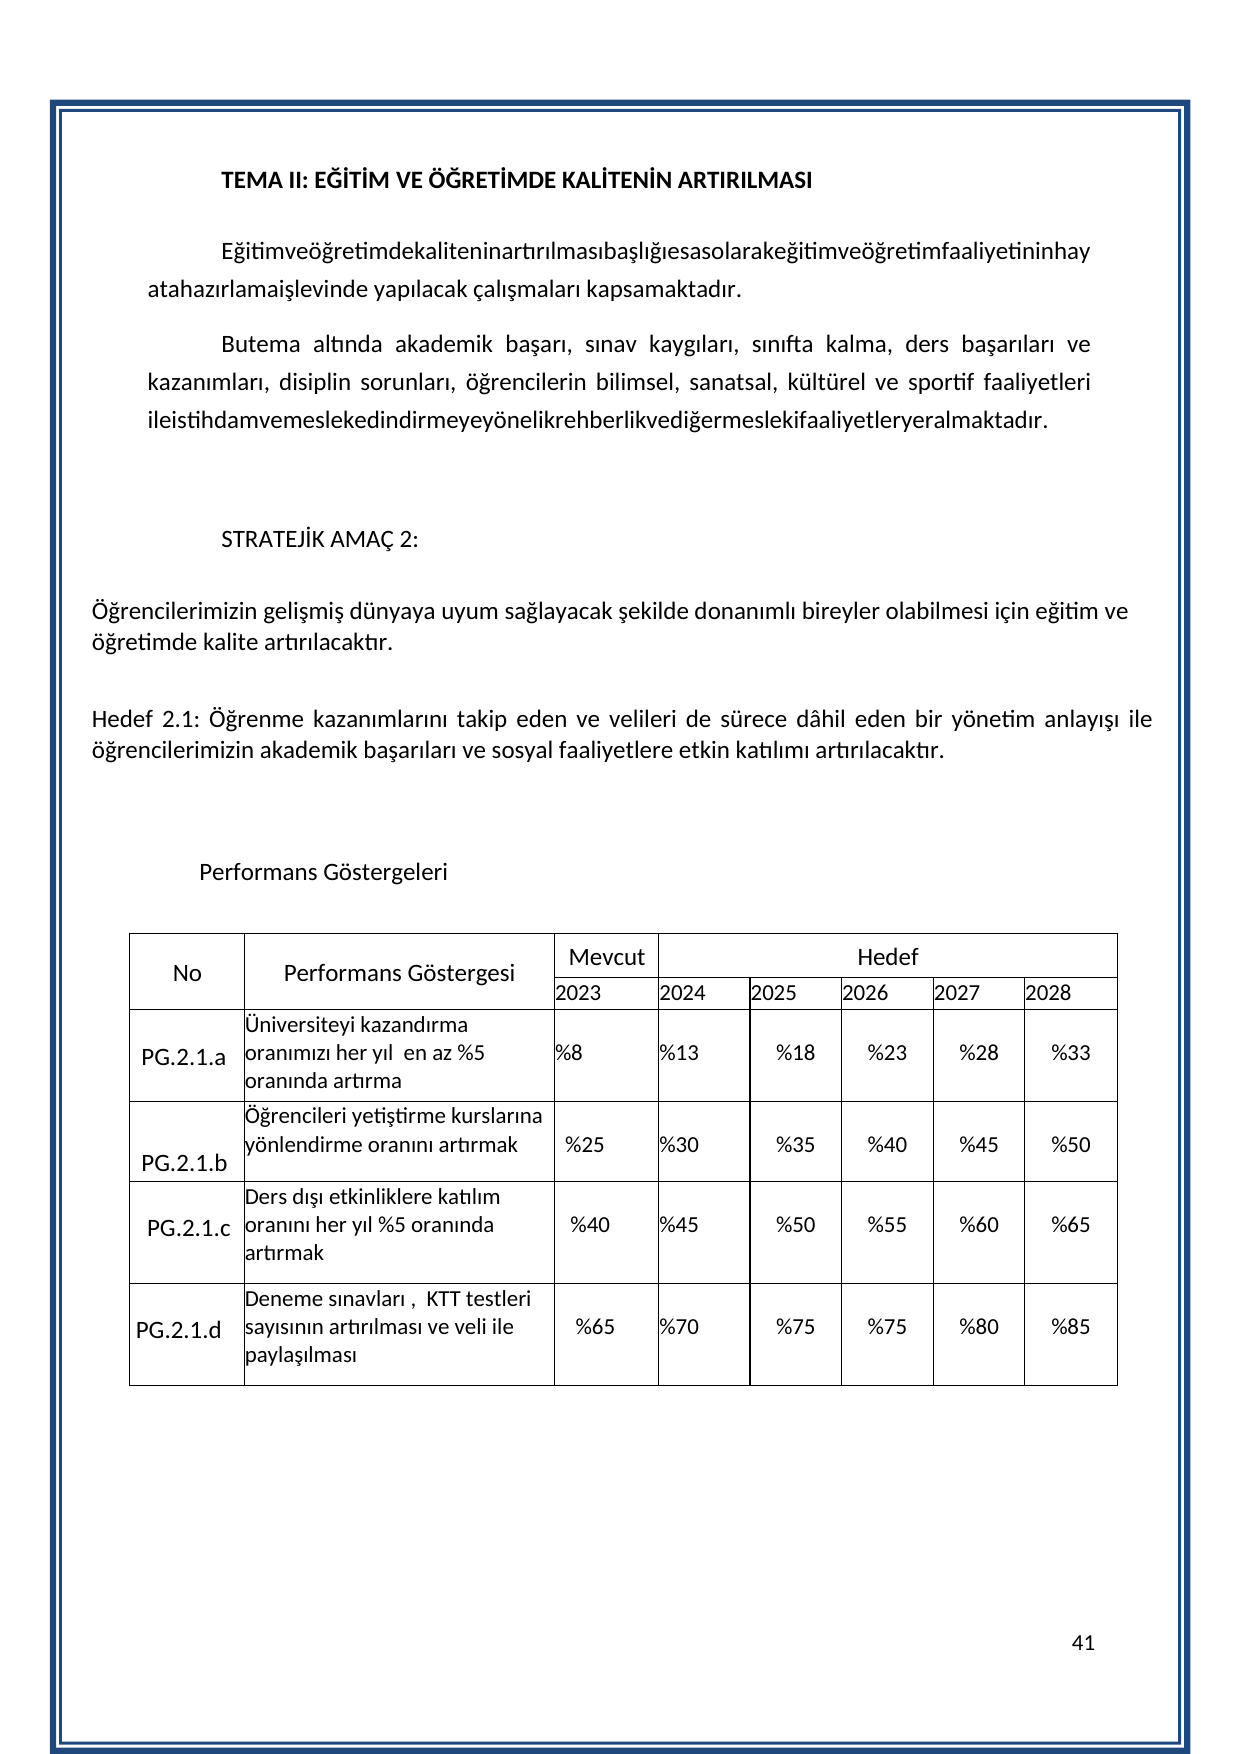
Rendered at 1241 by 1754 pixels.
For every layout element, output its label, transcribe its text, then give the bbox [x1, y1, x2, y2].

table_cell %45 [659, 1182, 749, 1283]
table_header Performans Göstergesi [245, 934, 554, 1009]
table_cell Deneme sınavları , KTT testleri sayısının artırılması ve veli ile paylaşılması [245, 1284, 554, 1385]
table_cell %13 [659, 1010, 749, 1101]
table_header Mevcut [555, 934, 658, 977]
table_cell PG.2.1.b [130, 1102, 244, 1181]
table_cell %33 [1025, 1010, 1117, 1101]
table_cell %65 [555, 1284, 658, 1385]
table_cell 2028 [1025, 978, 1117, 1009]
table_cell 2023 [555, 978, 658, 1009]
table_cell %80 [934, 1284, 1024, 1385]
table_cell %40 [842, 1102, 933, 1181]
text Eğitimveöğretimdekaliteninartırılmasıbaşlığıesasolarakeğitimveöğretimfaaliyetininhayatahazırlamaişlevinde yapılacak çalışmaları kapsamaktadır. [147, 235, 1092, 304]
table_cell Öğrencileri yetiştirme kurslarına yönlendirme oranını artırmak [245, 1102, 554, 1181]
text Butema altında akademik başarı, sınav kaygıları, sınıfta kalma, ders başarıları ve kazanımları, disiplin sorunları, öğrencilerin bilimsel, sanatsal, kültürel ve sportif faaliyetleri ileistihdamvemeslekedindirmeyeyönelikrehberlikvediğermeslekifaaliyetleryeralmaktadır. [147, 328, 1092, 435]
table_cell %30 [659, 1102, 749, 1181]
table_header Hedef [659, 934, 1117, 977]
table_cell %65 [1025, 1182, 1117, 1283]
table_cell %70 [659, 1284, 749, 1385]
table_cell %85 [1025, 1284, 1117, 1385]
table_cell %35 [751, 1102, 841, 1181]
table_cell %50 [1025, 1102, 1117, 1181]
table_cell 2025 [751, 978, 841, 1009]
text Performans Göstergeleri [92, 856, 1155, 887]
table_cell 2024 [659, 978, 749, 1009]
table_cell 2026 [842, 978, 933, 1009]
table_cell %28 [934, 1010, 1024, 1101]
table_cell %60 [934, 1182, 1024, 1283]
text Hedef 2.1: Öğrenme kazanımlarını takip eden ve velileri de sürece dâhil eden bir yönetim anlayışı ile öğrencilerimizin akademik başarıları ve sosyal faaliyetlere etkin katılımı artırılacaktır. [92, 703, 1155, 764]
table_cell %8 [555, 1010, 658, 1101]
text STRATEJİK AMAÇ 2: [221, 523, 1155, 554]
text Öğrencilerimizin gelişmiş dünyaya uyum sağlayacak şekilde donanımlı bireyler olabilmesi için eğitim ve öğretimde kalite artırılacaktır. [92, 595, 1155, 656]
table_cell %40 [555, 1182, 658, 1283]
table_cell Ders dışı etkinliklere katılım oranını her yıl %5 oranında artırmak [245, 1182, 554, 1283]
table_cell %45 [934, 1102, 1024, 1181]
table_cell %18 [751, 1010, 841, 1101]
table_cell Üniversiteyi kazandırma oranımızı her yıl en az %5 oranında artırma [245, 1010, 554, 1101]
table_cell %23 [842, 1010, 933, 1101]
table_cell %75 [842, 1284, 933, 1385]
table_cell PG.2.1.a [130, 1010, 244, 1101]
table_cell PG.2.1.d [130, 1284, 244, 1385]
table_cell %75 [751, 1284, 841, 1385]
text TEMA II: EĞİTİM VE ÖĞRETİMDE KALİTENİN ARTIRILMASI [221, 164, 1155, 195]
table_cell %50 [751, 1182, 841, 1283]
table_header No [130, 934, 244, 1009]
table_cell PG.2.1.c [130, 1182, 244, 1283]
table_cell 2027 [934, 978, 1024, 1009]
table_cell %55 [842, 1182, 933, 1283]
table_cell %25 [555, 1102, 658, 1181]
